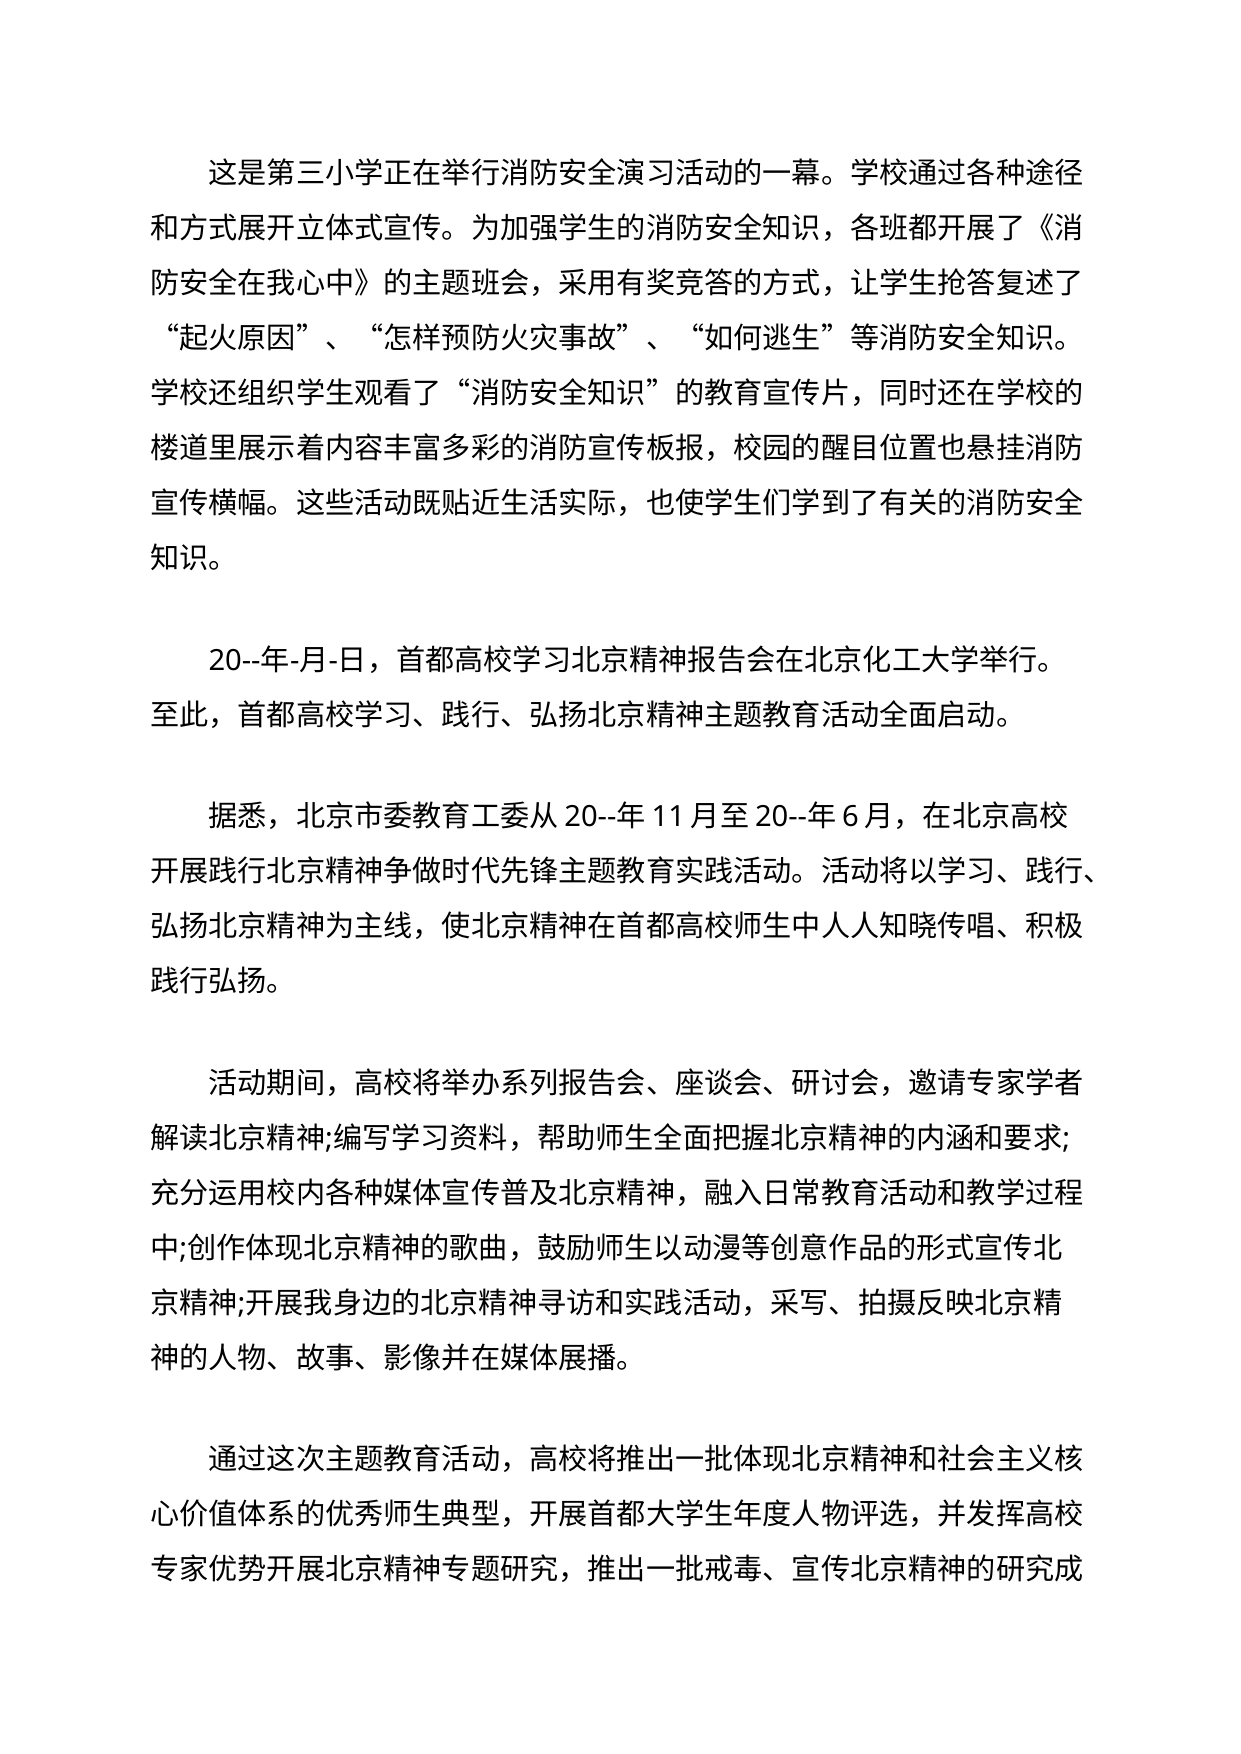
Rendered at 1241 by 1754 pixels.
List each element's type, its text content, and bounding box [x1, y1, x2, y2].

text 活动期间，高校将举办系列报告会、座谈会、研讨会，邀请专家学者解读北京精神;编写学习资料，帮助师生全面把握北京精神的内涵和要求;充分运用校内各种媒体宣传普及北京精神，融入日常教育活动和教学过程中;创作体现北京精神的歌曲，鼓励师生以动漫等创意作品的形式宣传北京精神;开展我身边的北京精神寻访和实践活动，采写、拍摄反映北京精神的人物、故事、影像并在媒体展播。 [150, 1059, 1090, 1376]
text 这是第三小学正在举行消防安全演习活动的一幕。学校通过各种途径和方式展开立体式宣传。为加强学生的消防安全知识，各班都开展了《消防安全在我心中》的主题班会，采用有奖竞答的方式，让学生抢答复述了“起火原因”、“怎样预防火灾事故”、“如何逃生”等消防安全知识。学校还组织学生观看了“消防安全知识”的教育宣传片，同时还在学校的楼道里展示着内容丰富多彩的消防宣传板报，校园的醒目位置也悬挂消防宣传横幅。这些活动既贴近生活实际，也使学生们学到了有关的消防安全知识。 [150, 150, 1090, 577]
text 20--年-月-日，首都高校学习北京精神报告会在北京化工大学举行。至此，首都高校学习、践行、弘扬北京精神主题教育活动全面启动。 [150, 636, 1090, 733]
text 据悉，北京市委教育工委从20--年11月至20--年6月，在北京高校开展践行北京精神争做时代先锋主题教育实践活动。活动将以学习、践行、弘扬北京精神为主线，使北京精神在首都高校师生中人人知晓传唱、积极践行弘扬。 [150, 793, 1090, 1000]
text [150, 1436, 1090, 1588]
